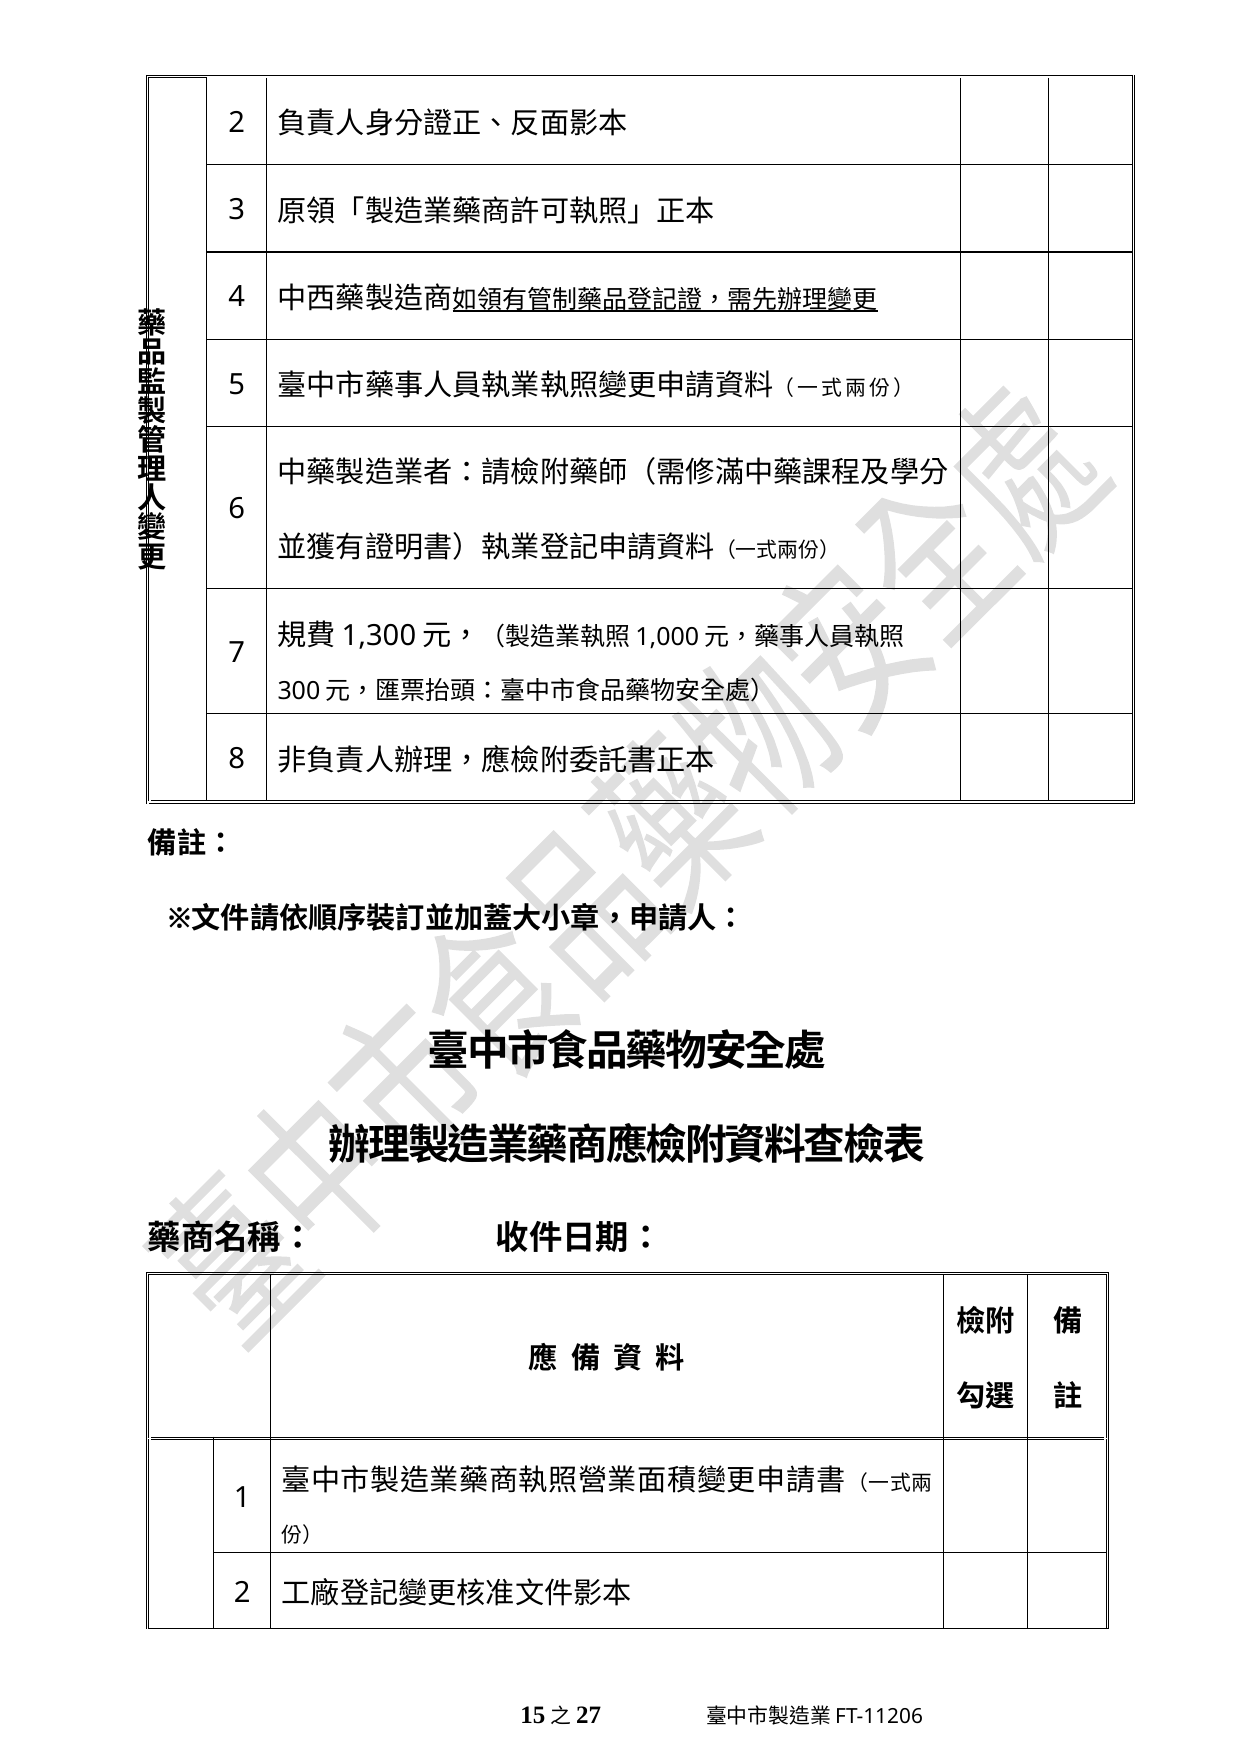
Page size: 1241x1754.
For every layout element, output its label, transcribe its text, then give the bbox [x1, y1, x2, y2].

table_cell 藥品監製管理人變更 [149, 78, 206, 800]
table_header [149, 1275, 270, 1437]
table_cell 負責人身分證正、反面影本 [266, 76, 960, 164]
table_cell [961, 340, 1048, 426]
table_cell [961, 714, 1048, 800]
table_cell 8 [207, 714, 266, 800]
table_cell 中西藥製造商如領有管制藥品登記證，需先辦理變更 [267, 253, 960, 339]
table_cell [960, 76, 1049, 164]
table_cell [961, 589, 1048, 713]
text 藥商名稱： 收件日期： [148, 1197, 1107, 1272]
table_cell 6 [207, 427, 266, 588]
table_cell 原領「製造業藥商許可執照」正本 [267, 165, 960, 251]
table_cell [961, 165, 1048, 251]
table_cell [1028, 1553, 1106, 1628]
table_cell [1049, 340, 1132, 426]
table_cell [944, 1440, 1027, 1552]
table_cell [1049, 253, 1132, 339]
table_cell [944, 1553, 1027, 1628]
text 辦理製造業藥商應檢附資料查檢表 [148, 1103, 1107, 1178]
table_cell 規費1,300元，（製造業執照1,000元，藥事人員執照300元，匯票抬頭：臺中市食品藥物安全處） [267, 589, 960, 713]
text 備註： [148, 803, 1107, 878]
table_cell 非負責人辦理，應檢附委託書正本 [267, 714, 960, 800]
table_cell [1028, 1437, 1106, 1552]
text ※文件請依順序裝訂並加蓋大小章，申請人： [148, 878, 1107, 953]
table_cell [1049, 76, 1132, 164]
text 臺中市食品藥物安全處 [148, 1010, 1107, 1085]
table_cell [961, 253, 1048, 339]
table_cell 工廠登記變更核准文件影本 [271, 1553, 943, 1628]
table_cell 5 [207, 340, 266, 426]
table_header 檢附勾選 [944, 1275, 1027, 1437]
table_cell 3 [207, 165, 266, 251]
table_cell 臺中市製造業藥商執照營業面積變更申請書（一式兩份） [271, 1440, 943, 1552]
table_cell 1 [214, 1440, 270, 1552]
table_cell [961, 427, 1048, 588]
table_cell [1049, 714, 1132, 800]
table_cell 2 [207, 76, 266, 164]
table_cell [1049, 427, 1132, 588]
table_cell 中藥製造業者：請檢附藥師（需修滿中藥課程及學分並獲有證明書）執業登記申請資料（一式兩份） [267, 427, 960, 588]
table_cell 4 [207, 253, 266, 339]
table_cell [1049, 165, 1132, 251]
table_cell [1049, 589, 1132, 713]
table_cell 營業面積變更(限同地址) [149, 1437, 213, 1628]
table_header 備註 [1028, 1275, 1106, 1437]
table_header 應 備 資 料 [271, 1275, 943, 1437]
table_cell 臺中市藥事人員執業執照變更申請資料（一式兩份） [267, 340, 960, 426]
table_cell 2 [214, 1553, 270, 1628]
table_cell 7 [207, 589, 266, 713]
